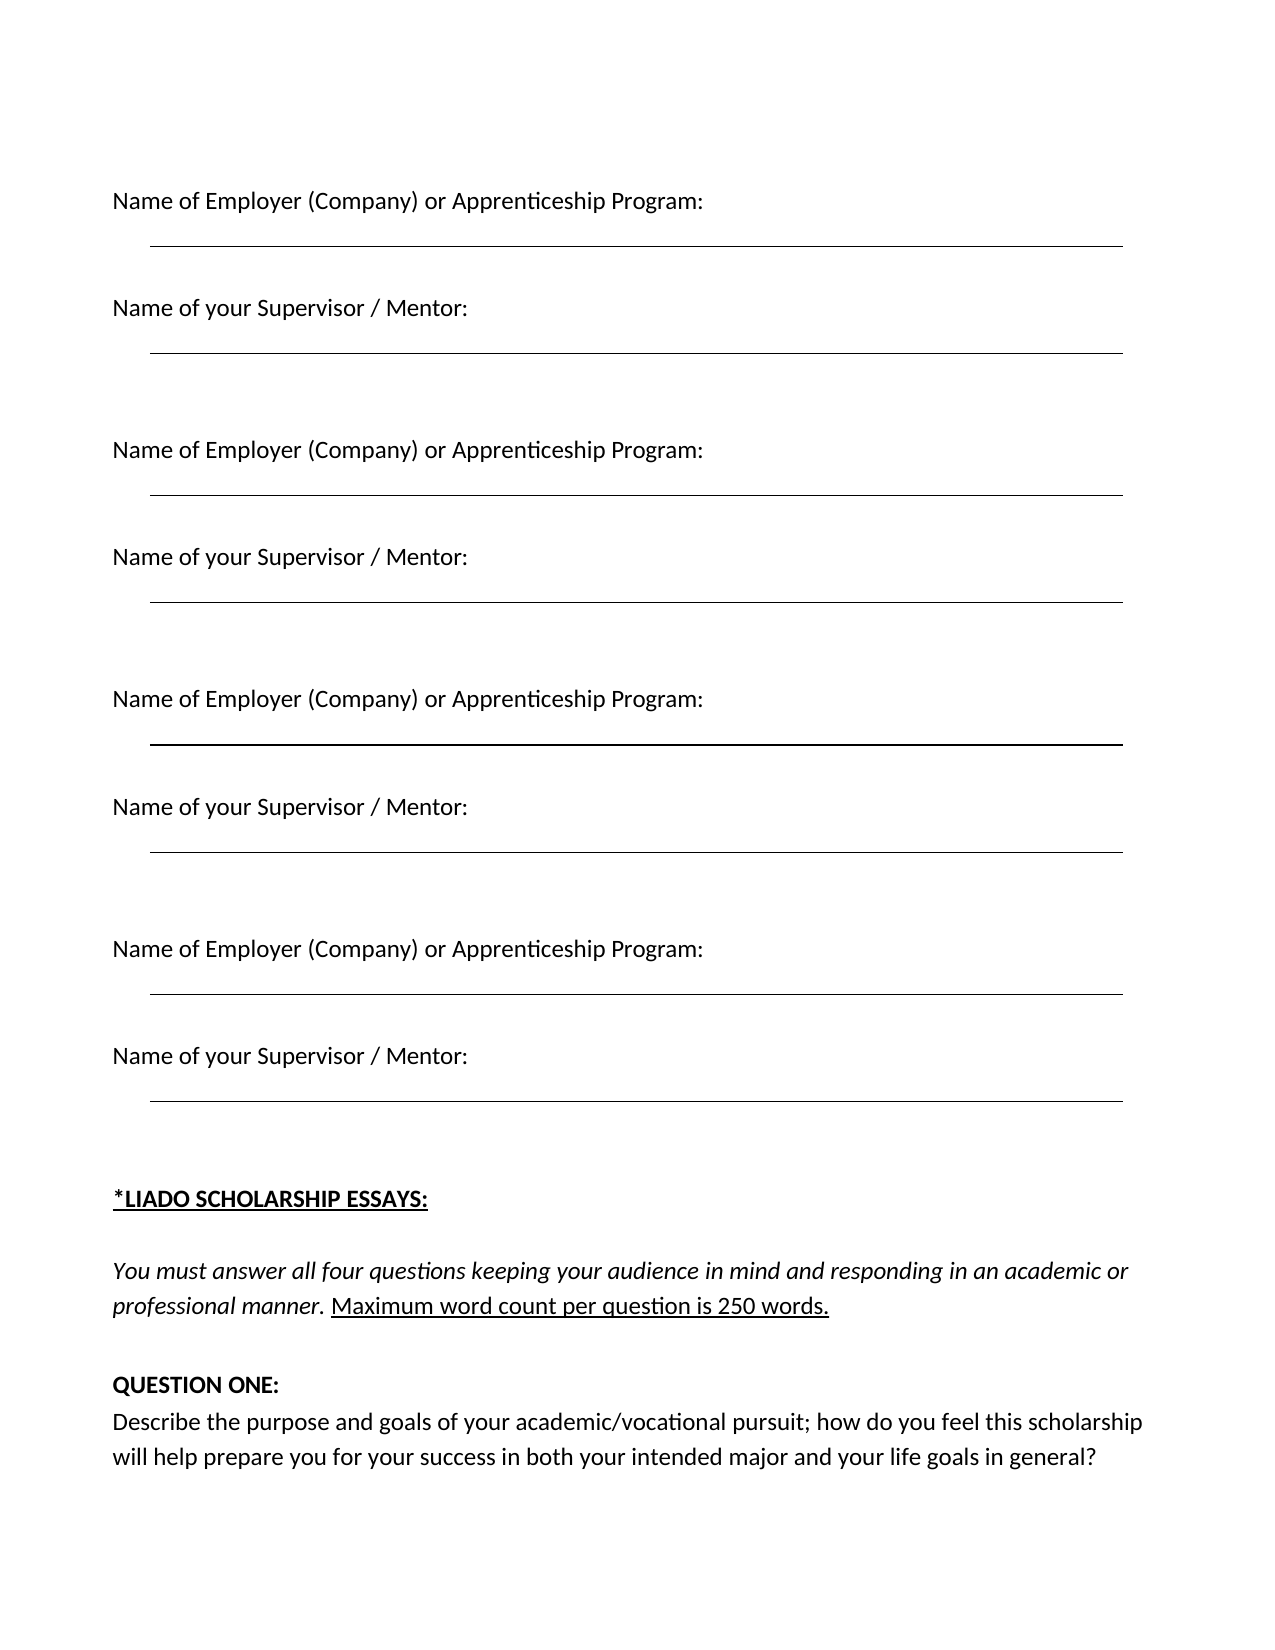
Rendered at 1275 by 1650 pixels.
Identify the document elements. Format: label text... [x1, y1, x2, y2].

text Name of your Supervisor / Mentor: [112, 791, 1162, 821]
text Name of your Supervisor / Mentor: [112, 1040, 1162, 1071]
subtitle *LIADO SCHOLARSHIP ESSAYS: [112, 1183, 1162, 1214]
subtitle QUESTION ONE: [112, 1369, 1162, 1399]
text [112, 185, 1162, 216]
text You must answer all four questions keeping your audience in mind and responding in an academic or professional manner. Maximum word count per question is 250 words. [112, 1255, 1162, 1320]
text Name of Employer (Company) or Apprenticeship Program: [112, 684, 1162, 714]
text Name of your Supervisor / Mentor: [112, 292, 1162, 323]
text Describe the purpose and goals of your academic/vocational pursuit; how do you feel this scholarship will help prepare you for your success in both your intended major and your life goals in general? [112, 1406, 1156, 1471]
text Name of Employer (Company) or Apprenticeship Program: [112, 933, 1162, 963]
text Name of your Supervisor / Mentor: [112, 542, 1162, 572]
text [112, 434, 1162, 465]
